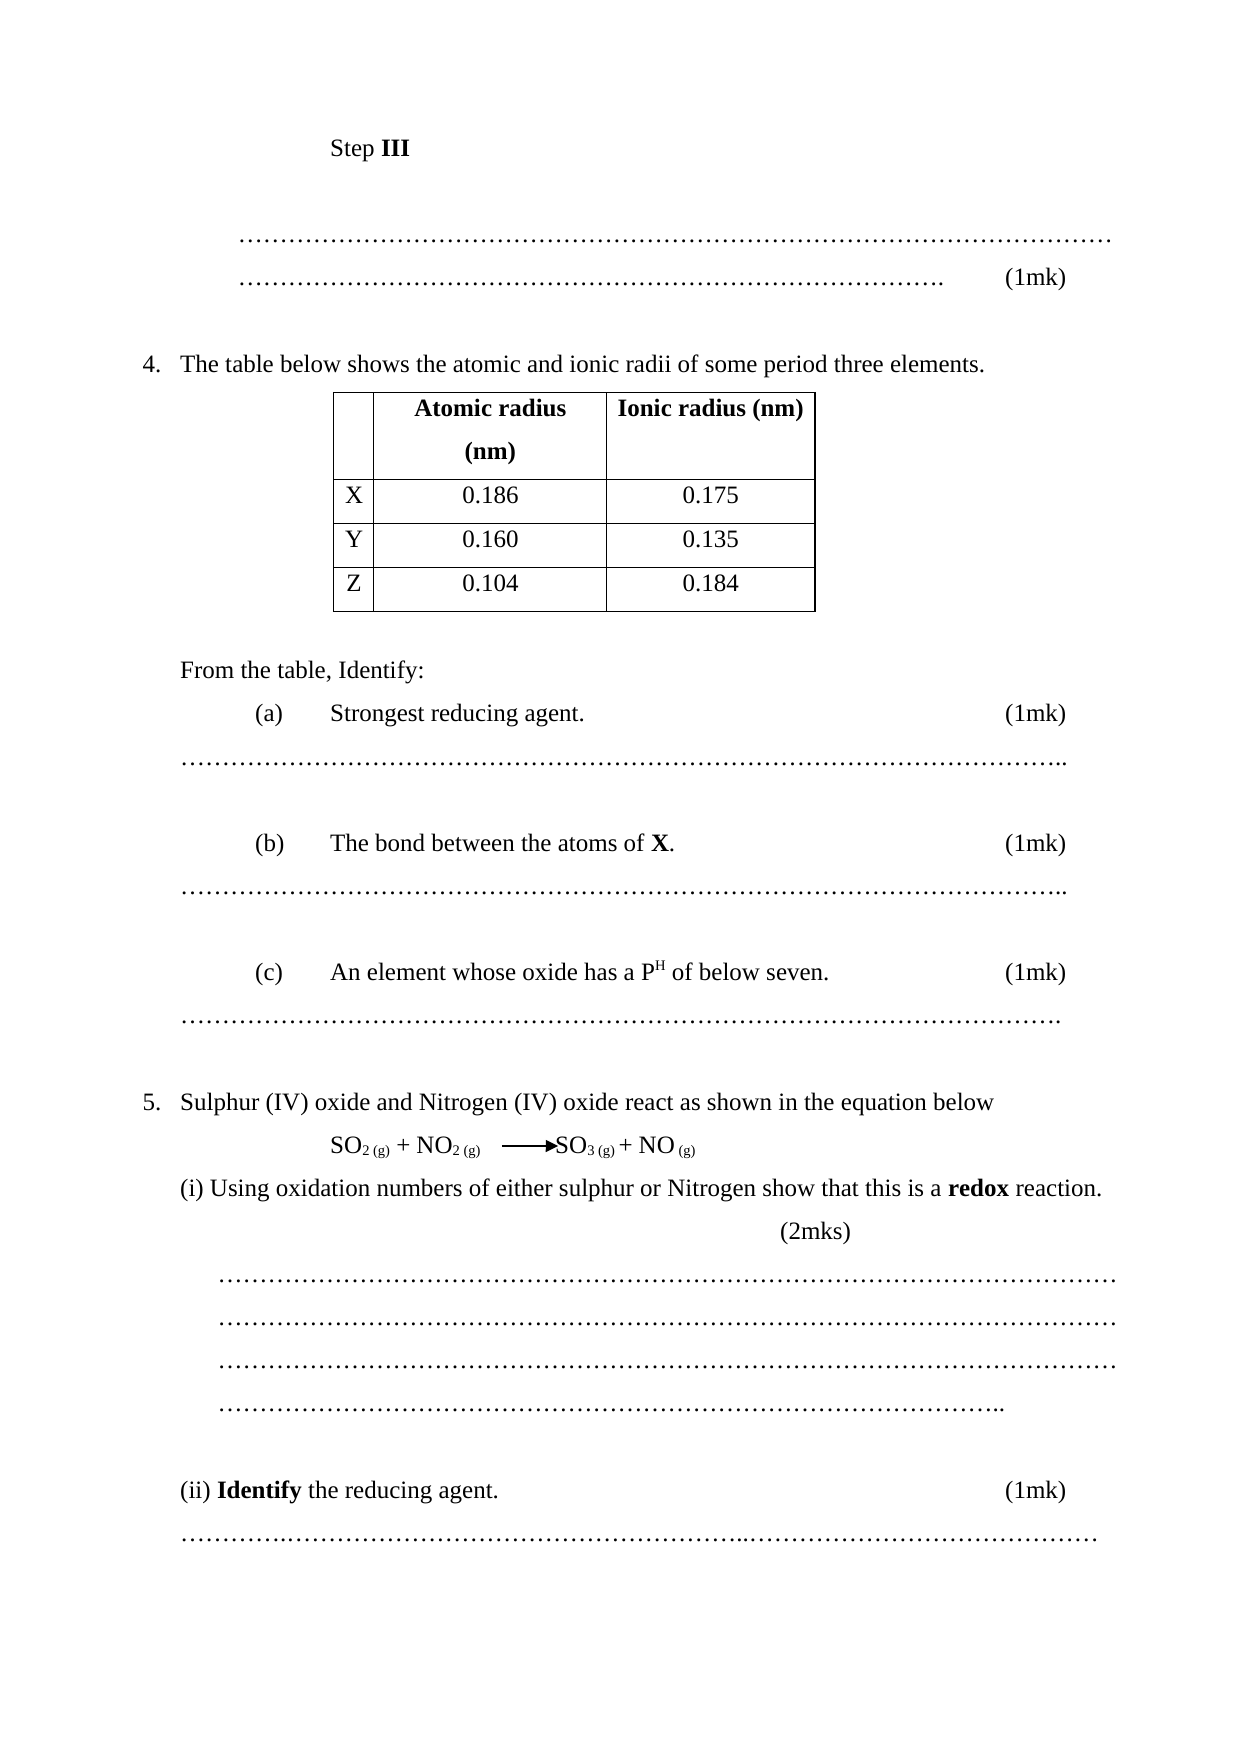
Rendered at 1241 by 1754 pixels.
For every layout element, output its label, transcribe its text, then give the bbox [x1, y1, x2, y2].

text SO2 (g) + NO2 (g) SO3 (g) + NO (g) [180, 1130, 1135, 1158]
list …………………………………………………………………………………………….. [180, 871, 1135, 900]
table_cell Y [334, 524, 373, 567]
table_cell 0.135 [607, 524, 814, 567]
table_header Atomic radius (nm) [374, 393, 606, 479]
list …………………………………………………………………………………………….. [180, 742, 1135, 770]
table_header Ionic radius (nm) [607, 393, 814, 479]
table_cell Z [334, 568, 373, 611]
table_cell 0.186 [374, 480, 606, 523]
text ………….………………………………………………..…………………………………… [180, 1518, 1135, 1547]
table_cell X [334, 480, 373, 523]
list (c) An element whose oxide has a PH of below seven. (1mk) [180, 957, 1135, 986]
table_cell 0.104 [374, 568, 606, 611]
table_cell 0.184 [607, 568, 814, 611]
text (i) Using oxidation numbers of either sulphur or Nitrogen show that this is a redox reaction. (2mks) [180, 1173, 1135, 1245]
list Sulphur (IV) oxide and Nitrogen (IV) oxide react as shown in the equation below [142, 1087, 1135, 1115]
list From the table, Identify: [180, 655, 1135, 684]
text Step III ………………………………………………………………………………………………………………………………………………………………………. (1mk) [238, 133, 1135, 291]
text (ii) Identify the reducing agent. (1mk) [180, 1475, 1135, 1503]
list (b) The bond between the atoms of X. (1mk) [180, 828, 1135, 857]
list ……………………………………………………………………………………………. [180, 1000, 1135, 1029]
table_header [334, 393, 373, 479]
list The table below shows the atomic and ionic radii of some period three elements. [142, 349, 1135, 377]
table_cell 0.160 [374, 524, 606, 567]
table_cell 0.175 [607, 480, 814, 523]
text ………………………………………………………………………………………………………………………………………………………………………………………………………………………………………………………………………………………………………………………………………………………………………………….. [217, 1259, 1135, 1417]
list (a) Strongest reducing agent. (1mk) [180, 698, 1135, 727]
